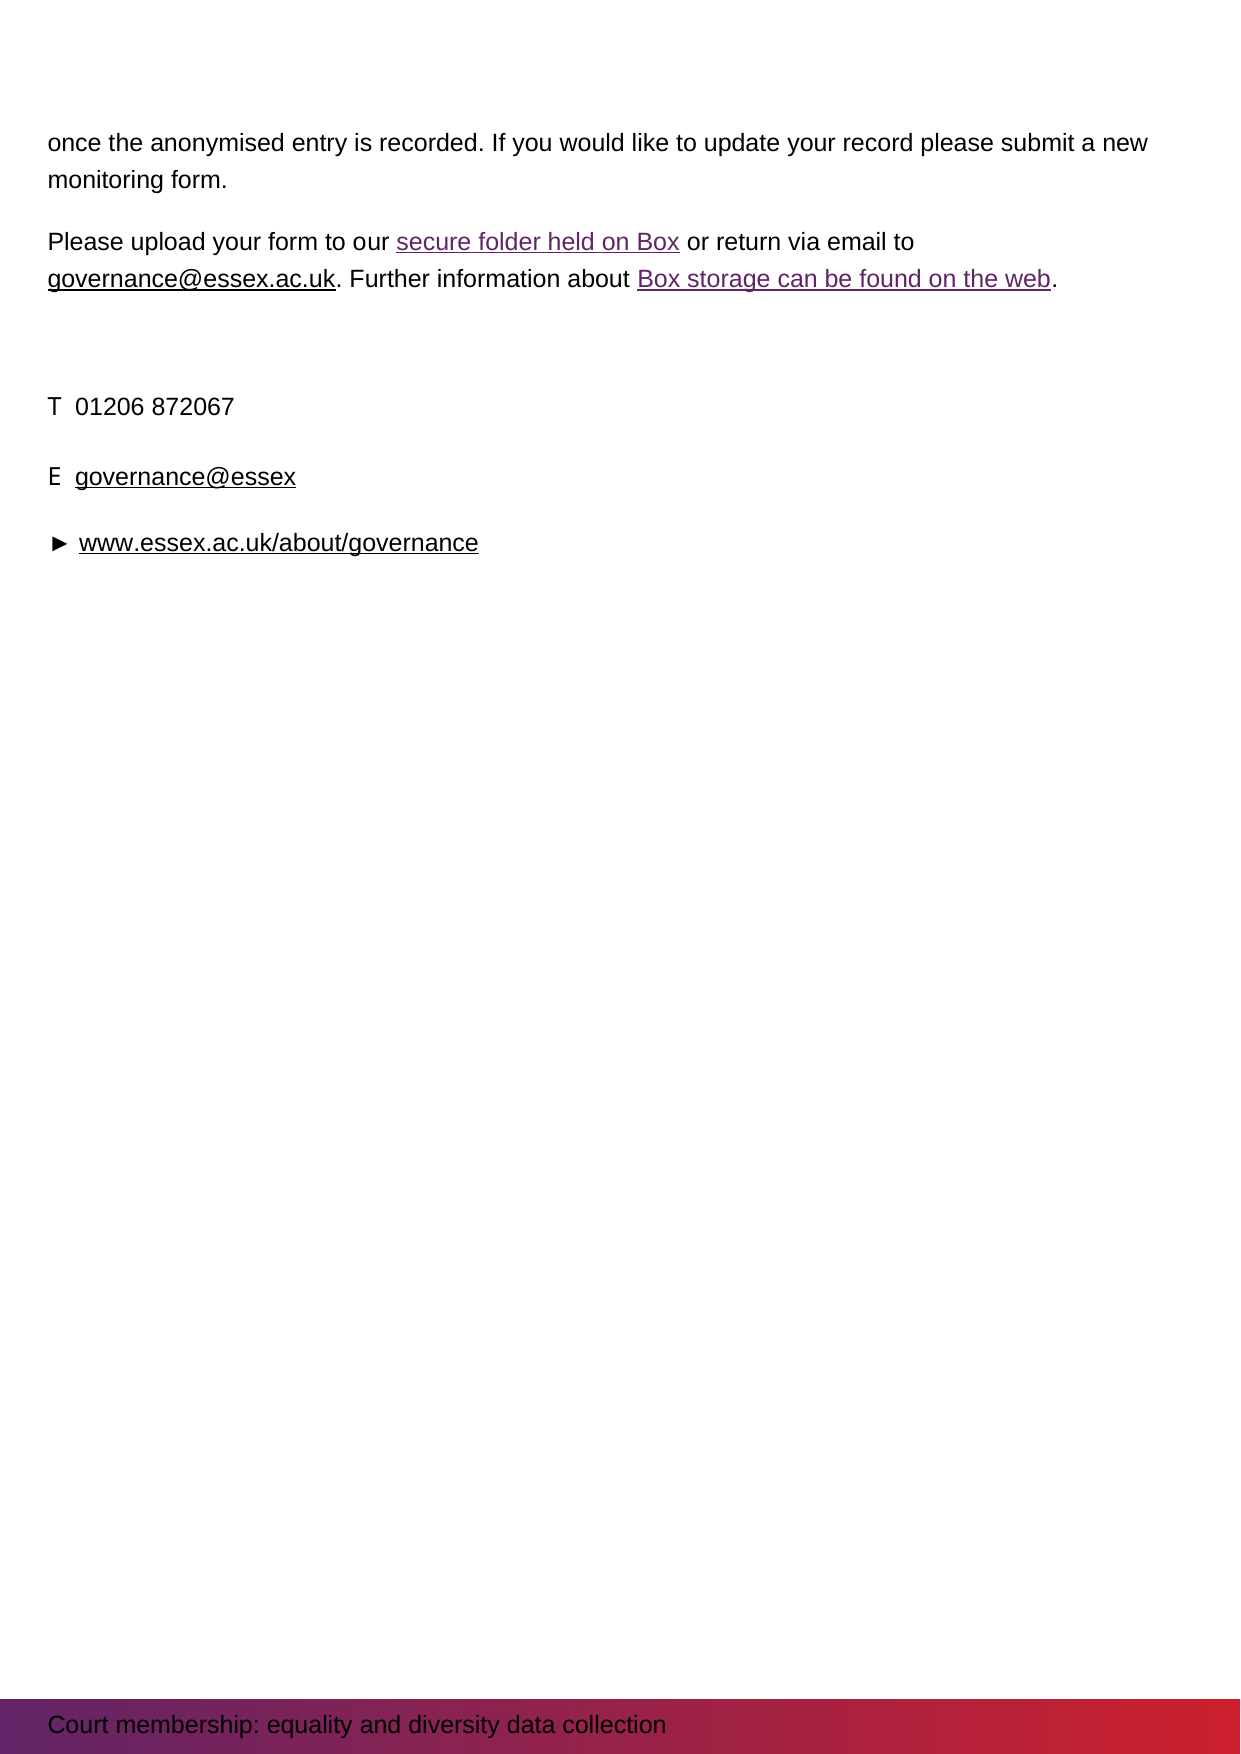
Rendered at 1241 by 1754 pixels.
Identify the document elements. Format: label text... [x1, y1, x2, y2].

text Please upload your form to our secure folder held on Box or return via email to governance@essex.ac.uk. Further information about Box storage can be found on the web. [47, 227, 1193, 293]
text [47, 128, 1193, 194]
text ► www.essex.ac.uk/about/governance [47, 528, 1193, 556]
text E governance@essex [47, 458, 1193, 492]
text T 01206 872067 [47, 389, 1193, 423]
